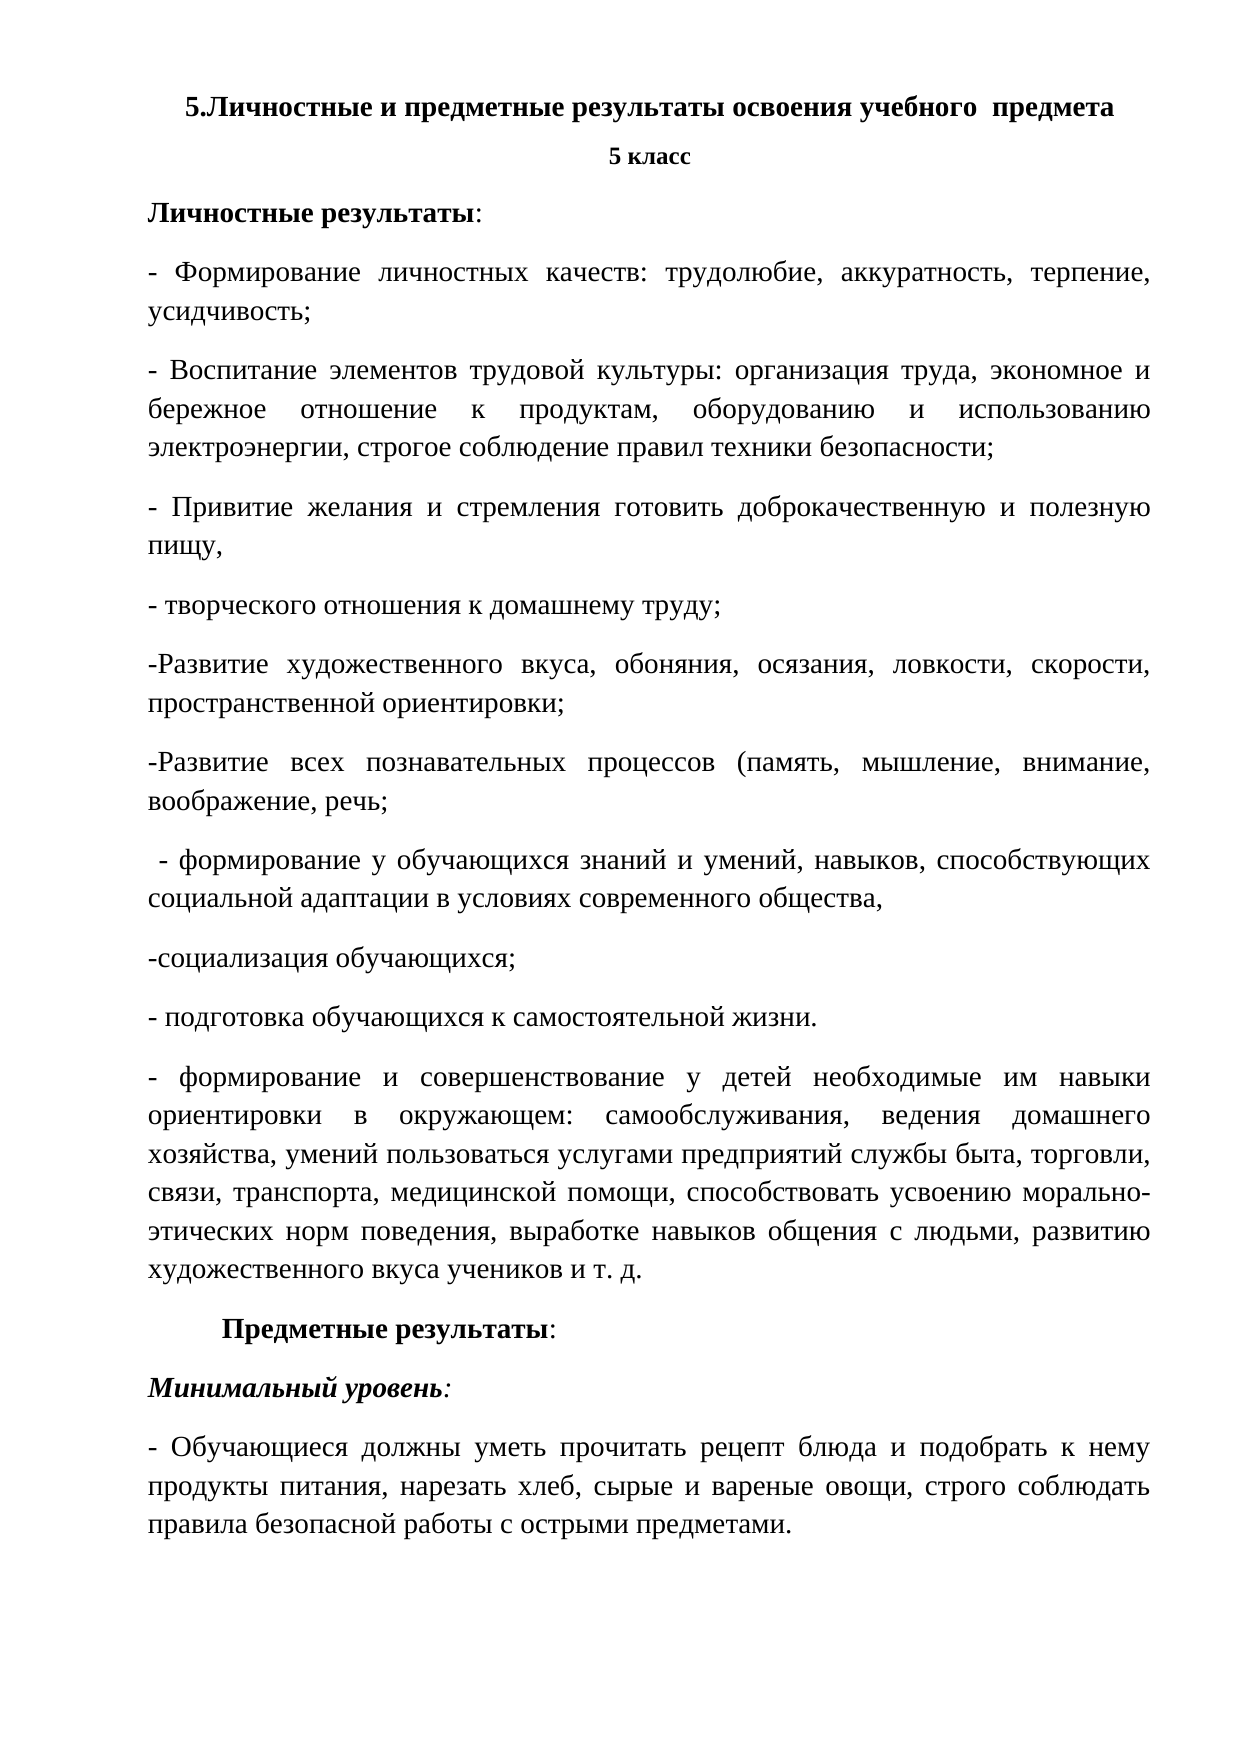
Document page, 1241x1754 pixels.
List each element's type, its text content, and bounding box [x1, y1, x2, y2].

text - Обучающиеся должны уметь прочитать рецепт блюда и подобрать к нему продукты питания, нарезать хлеб, сырые и вареные овощи, строго соблюдать правила безопасной работы с острыми предметами. [148, 1429, 1152, 1540]
text - Привитие желания и стремления готовить доброкачественную и полезную пищу, [148, 489, 1152, 561]
text 5 класс [148, 141, 1152, 170]
text -Развитие художественного вкуса, обоняния, осязания, ловкости, скорости, пространственной ориентировки; [148, 646, 1152, 718]
text - формирование у обучающихся знаний и умений, навыков, способствующих социальной адаптации в условиях современного общества, [148, 842, 1152, 914]
text - Формирование личностных качеств: трудолюбие, аккуратность, терпение, усидчивость; [148, 254, 1152, 327]
text - формирование и совершенствование у детей необходимые им навыки ориентировки в окружающем: самообслуживания, ведения домашнего хозяйства, умений пользоваться услугами предприятий службы быта, торговли, связи, транспорта, медицинской помощи, способствовать усвоению морально-этических норм поведения, выработке навыков общения с людьми, развитию художественного вкуса учеников и т. д. [148, 1059, 1152, 1285]
text - творческого отношения к домашнему труду; [148, 587, 1152, 620]
text Предметные результаты: [148, 1311, 1152, 1344]
text Минимальный уровень: [148, 1370, 1152, 1404]
text 5.Личностные и предметные результаты освоения учебного предмета [148, 89, 1152, 122]
text - Воспитание элементов трудовой культуры: организация труда, экономное и бережное отношение к продуктам, оборудованию и использованию электроэнергии, строгое соблюдение правил техники безопасности; [148, 352, 1152, 463]
text - подготовка обучающихся к самостоятельной жизни. [148, 999, 1152, 1033]
text -социализация обучающихся; [148, 940, 1152, 973]
text -Развитие всех познавательных процессов (память, мышление, внимание, воображение, речь; [148, 744, 1152, 816]
text Личностные результаты: [148, 195, 1152, 229]
